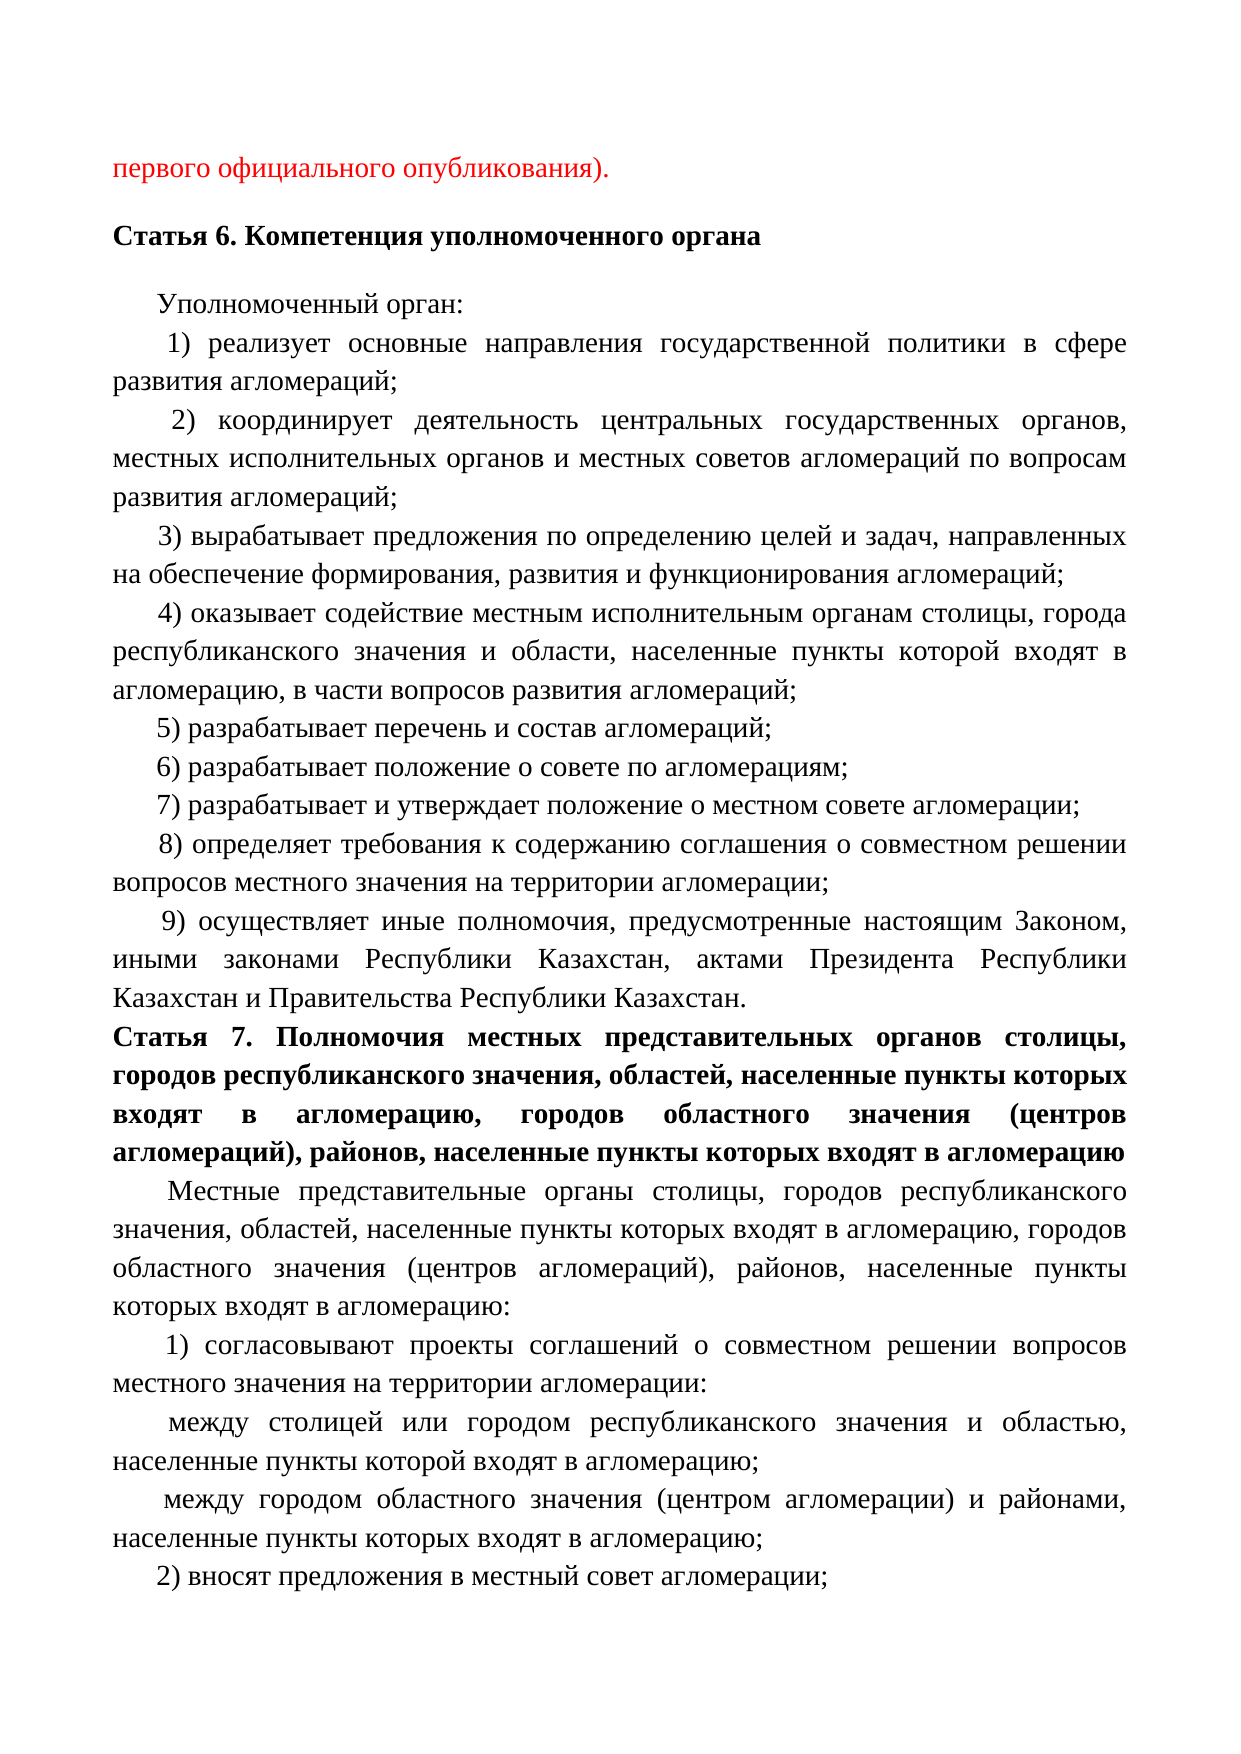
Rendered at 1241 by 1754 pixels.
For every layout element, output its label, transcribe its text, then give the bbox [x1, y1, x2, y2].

text 1) согласовывают проекты соглашений о совместном решении вопросов местного значения на территории агломерации: [112, 1327, 1128, 1399]
text Статья 6. Компетенция уполномоченного органа [112, 218, 1128, 251]
text 7) разрабатывает и утверждает положение о местном совете агломерации; [112, 787, 1128, 821]
text между столицей или городом республиканского значения и областью, населенные пункты которой входят в агломерацию; [112, 1404, 1128, 1476]
text 4) оказывает содействие местным исполнительным органам столицы, города республиканского значения и области, населенные пункты которой входят в агломерацию, в части вопросов развития агломераций; [112, 595, 1128, 705]
text Местные представительные органы столицы, городов республиканского значения, областей, населенные пункты которых входят в агломерацию, городов областного значения (центров агломераций), районов, населенные пункты которых входят в агломерацию: [112, 1173, 1128, 1322]
text 9) осуществляет иные полномочия, предусмотренные настоящим Законом, иными законами Республики Казахстан, актами Президента Республики Казахстан и Правительства Республики Казахстан. [112, 903, 1128, 1014]
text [112, 150, 1128, 214]
text 6) разрабатывает положение о совете по агломерациям; [112, 749, 1128, 782]
text 3) вырабатывает предложения по определению целей и задач, направленных на обеспечение формирования, развития и функционирования агломераций; [112, 518, 1128, 590]
text 1) реализует основные направления государственной политики в сфере развития агломераций; [112, 325, 1128, 397]
text 2) вносят предложения в местный совет агломерации; [112, 1558, 1128, 1592]
text Уполномоченный орган: [112, 286, 1128, 320]
text 2) координирует деятельность центральных государственных органов, местных исполнительных органов и местных советов агломераций по вопросам развития агломераций; [112, 402, 1128, 513]
text 5) разрабатывает перечень и состав агломераций; [112, 710, 1128, 744]
text между городом областного значения (центром агломерации) и районами, населенные пункты которых входят в агломерацию; [112, 1481, 1128, 1553]
text Статья 7. Полномочия местных представительных органов столицы, городов республиканского значения, областей, населенные пункты которых входят в агломерацию, городов областного значения (центров агломераций), районов, населенные пункты которых входят в агломерацию [112, 1019, 1128, 1168]
text 8) определяет требования к содержанию соглашения о совместном решении вопросов местного значения на территории агломерации; [112, 826, 1128, 898]
